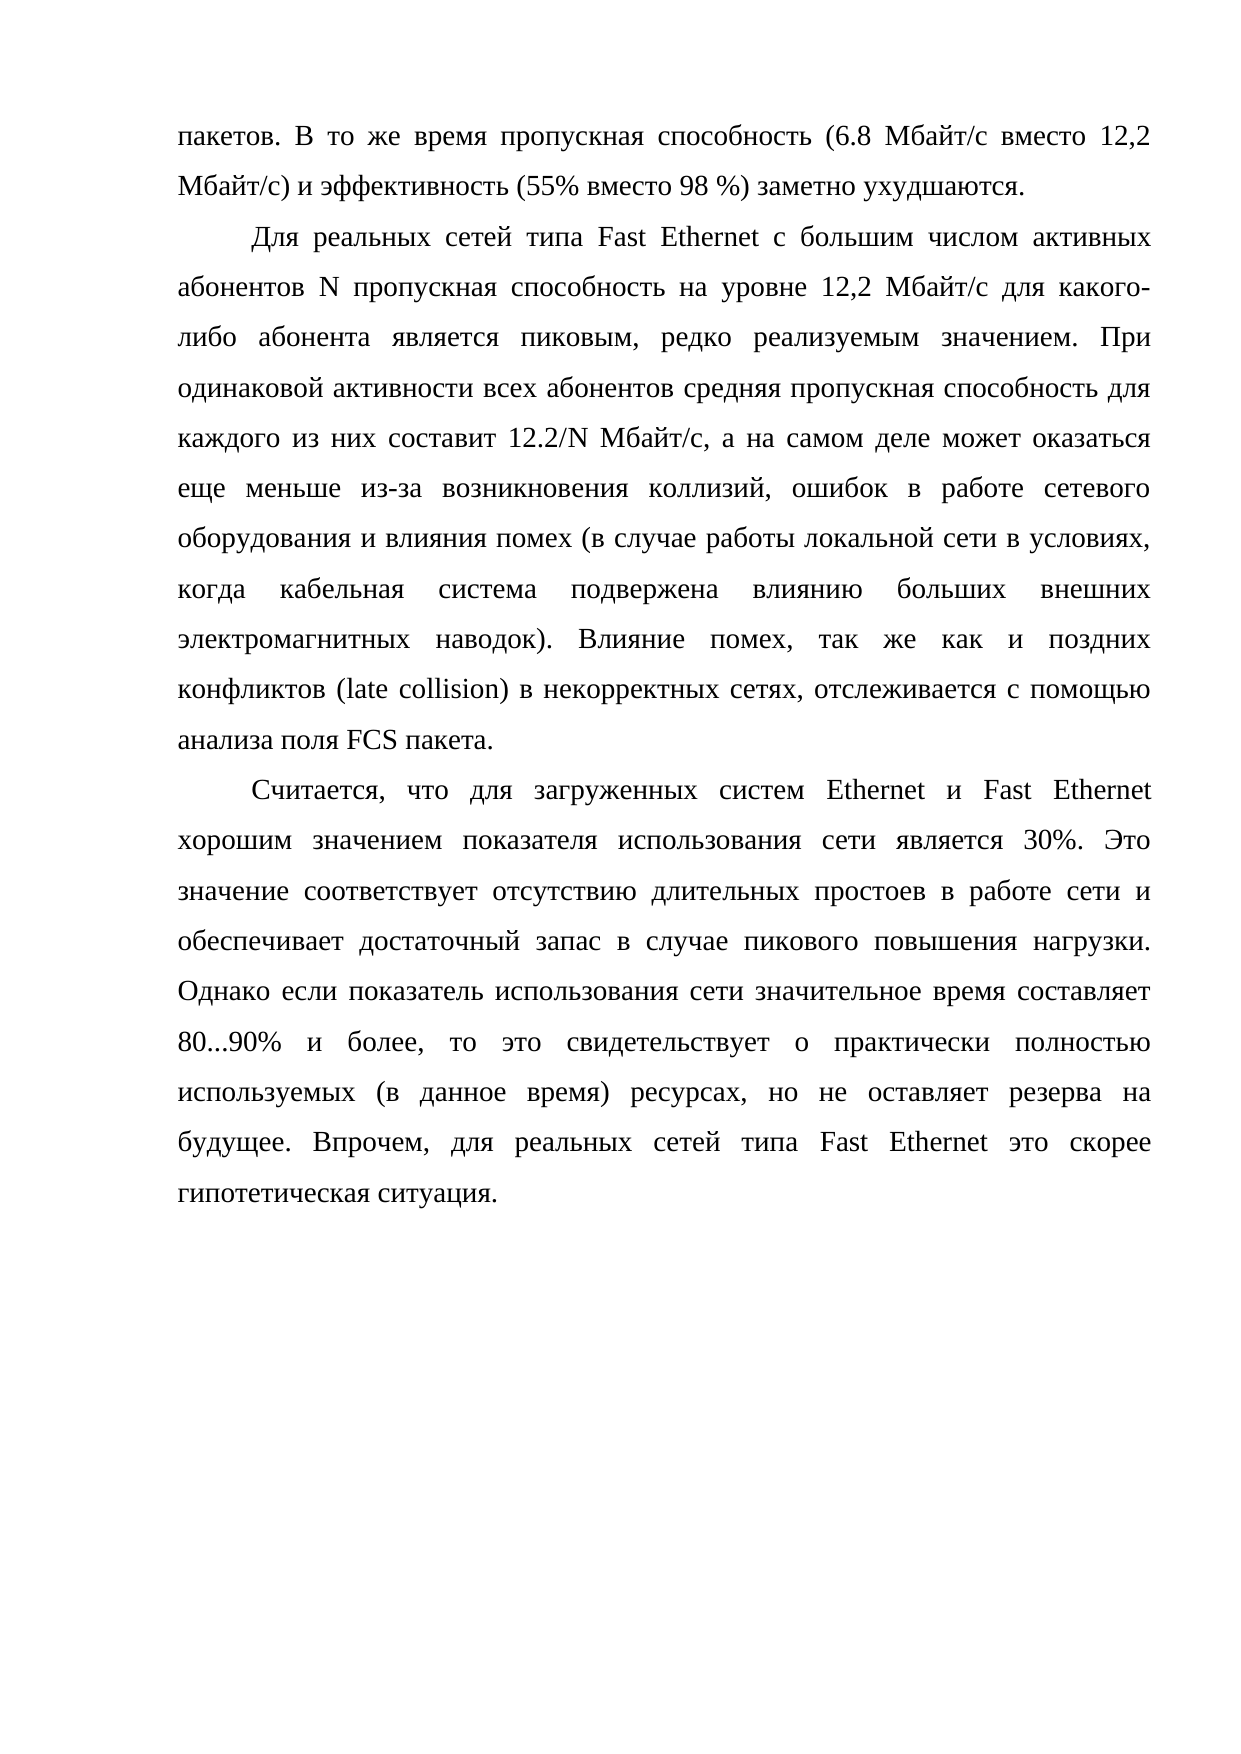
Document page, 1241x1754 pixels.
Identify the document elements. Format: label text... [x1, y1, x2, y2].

text Для реальных сетей типа Fast Ethernet с большим числом активных абонентов N пропускная способность на уровне 12,2 Мбайт/с для какого-либо абонента является пиковым, редко реализуемым значением. При одинаковой активности всех абонентов средняя пропускная способность для каждого из них составит 12.2/N Мбайт/с, а на самом деле может оказаться еще меньше из-за возникновения коллизий, ошибок в работе сетевого оборудования и влияния помех (в случае работы локальной сети в условиях, когда кабельная система подвержена влиянию больших внешних электромагнитных наводок). Влияние помех, так же как и поздних конфликтов (late collision) в некорректных сетях, отслеживается с помощью анализа поля FCS пакета. [177, 219, 1152, 755]
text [177, 118, 1152, 202]
text Считается, что для загруженных систем Ethernet и Fast Ethernet хорошим значением показателя использования сети является 30%. Это значение соответствует отсутствию длительных простоев в работе сети и обеспечивает достаточный запас в случае пикового повышения нагрузки. Однако если показатель использования сети значительное время составляет 80...90% и более, то это свидетельствует о практически полностью используемых (в данное время) ресурсах, но не оставляет резерва на будущее. Впрочем, для реальных сетей типа Fast Ethernet это скорее гипотетическая ситуация. [177, 772, 1152, 1208]
